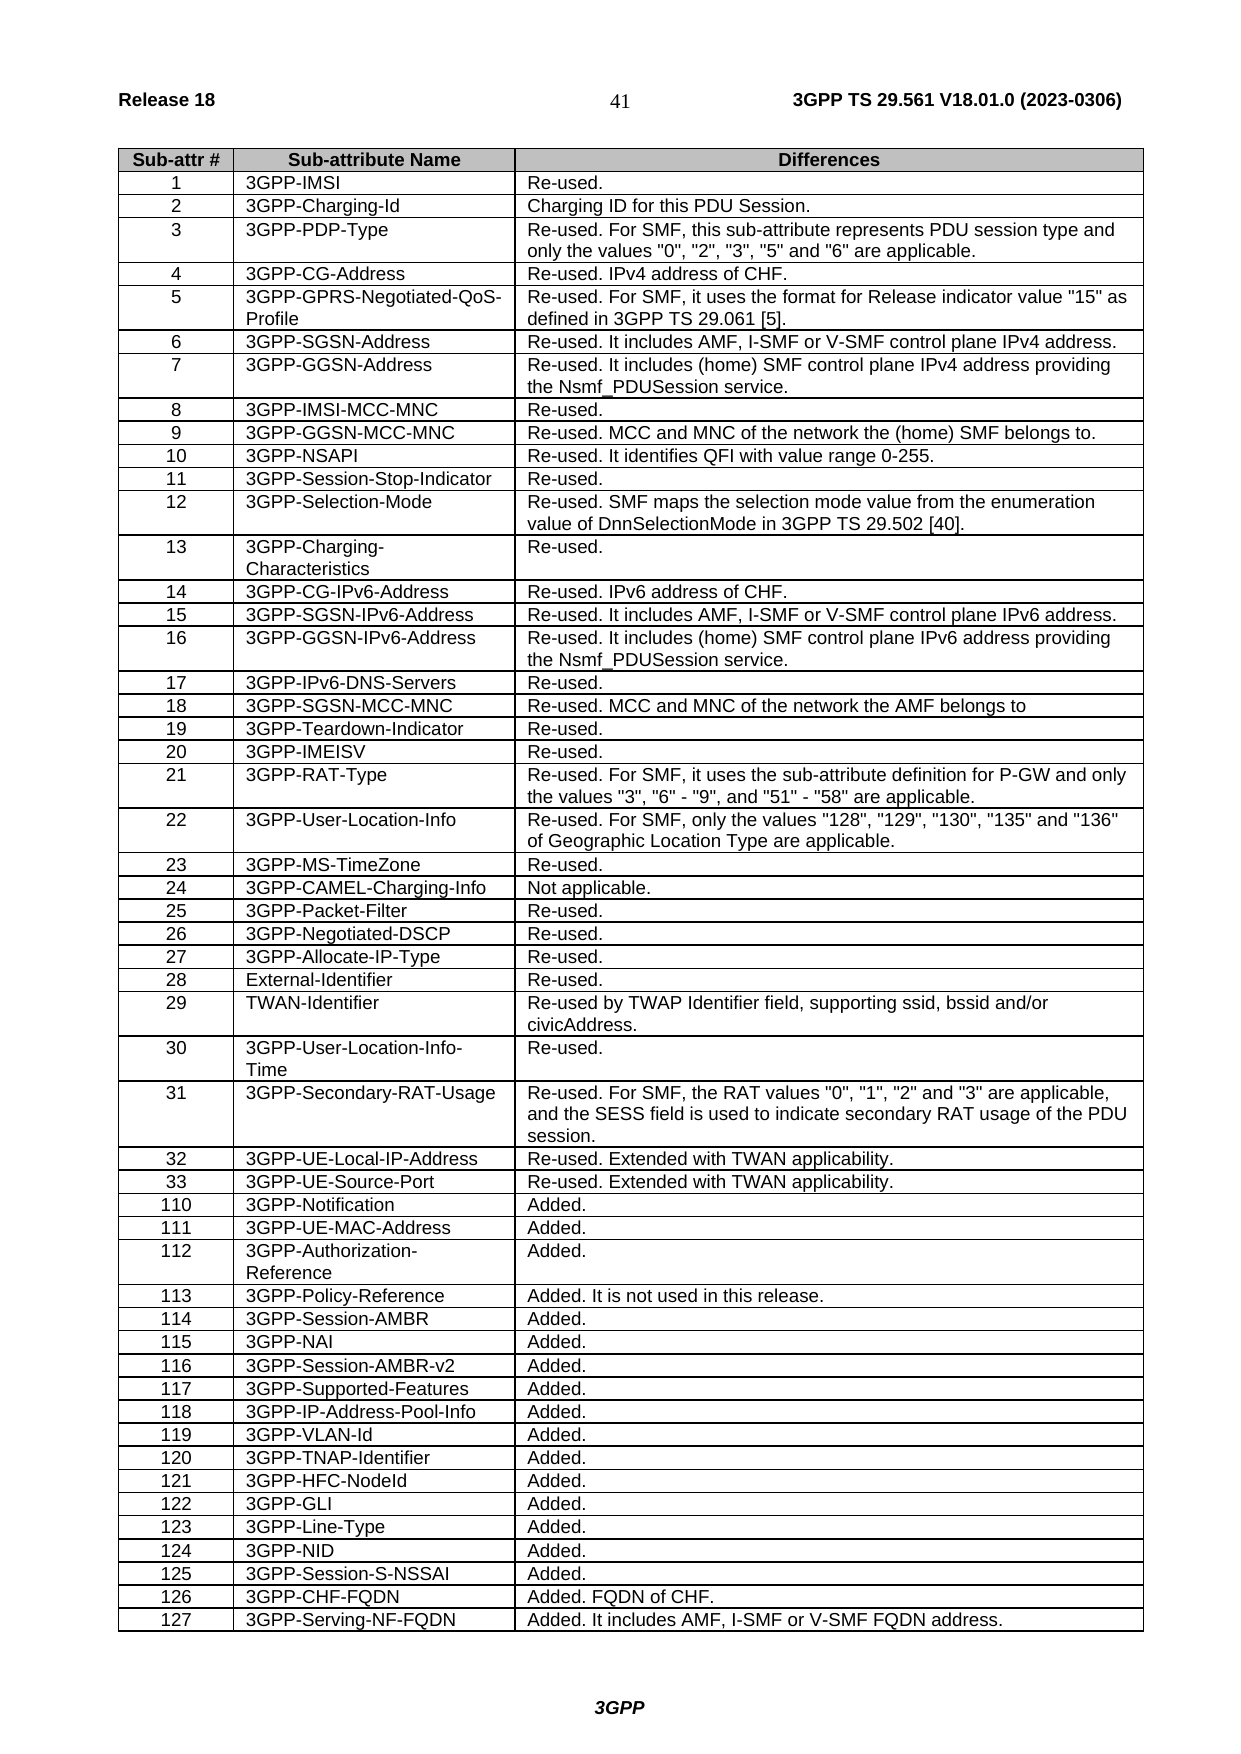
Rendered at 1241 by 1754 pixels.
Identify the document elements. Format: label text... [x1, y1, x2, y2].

table_cell 11 [119, 468, 233, 490]
table_cell External-Identifier [234, 969, 514, 991]
table_cell 3GPP-NAI [234, 1331, 514, 1353]
table_cell 3 [119, 218, 233, 262]
table_cell 13 [119, 536, 233, 579]
table_cell Re-used. For SMF, this sub-attribute represents PDU session type and only the values "0", "2", "3", "5" and "6" are applicable. [516, 218, 1143, 262]
table_cell Re-used. It includes (home) SMF control plane IPv4 address providing the Nsmf_PDUSession service. [516, 354, 1143, 397]
table_cell 3GPP-TNAP-Identifier [234, 1447, 514, 1468]
table_cell 3GPP-MS-TimeZone [234, 853, 514, 875]
table_cell 3GPP-Charging-Id [234, 195, 514, 217]
table_cell Re-used. [516, 672, 1143, 693]
table_cell 119 [119, 1424, 233, 1445]
table_cell Added. [516, 1401, 1143, 1422]
table_cell 3GPP-VLAN-Id [234, 1424, 514, 1445]
table_cell 6 [119, 331, 233, 352]
table_cell 3GPP-Session-AMBR [234, 1308, 514, 1330]
table_cell 9 [119, 422, 233, 443]
table_cell 126 [119, 1586, 233, 1607]
table_header Sub-attribute Name [234, 149, 514, 171]
table_cell Re-used. IPv6 address of CHF. [516, 581, 1143, 602]
table_cell 113 [119, 1285, 233, 1307]
table_cell 24 [119, 877, 233, 898]
table_cell 3GPP-UE-Source-Port [234, 1171, 514, 1192]
table_cell 116 [119, 1355, 233, 1376]
table_cell 120 [119, 1447, 233, 1468]
table_cell 3GPP-Selection-Mode [234, 491, 514, 534]
table_cell 10 [119, 445, 233, 467]
table_cell Re-used. For SMF, only the values "128", "129", "130", "135" and "136" of Geographic Location Type are applicable. [516, 809, 1143, 852]
table_cell 3GPP-GPRS-Negotiated-QoS-Profile [234, 286, 514, 329]
table_cell 5 [119, 286, 233, 329]
table_cell 25 [119, 900, 233, 921]
table_cell 118 [119, 1401, 233, 1422]
table_cell Added. [516, 1308, 1143, 1330]
table_cell 7 [119, 354, 233, 397]
table_cell 3GPP-SGSN-IPv6-Address [234, 604, 514, 625]
table_cell Re-used. [516, 1037, 1143, 1080]
table_cell 3GPP-GGSN-MCC-MNC [234, 422, 514, 443]
table_cell 21 [119, 764, 233, 807]
table_cell Re-used. [516, 741, 1143, 762]
table_cell 121 [119, 1470, 233, 1492]
table_cell Added. [516, 1378, 1143, 1399]
table_cell 3GPP-IPv6-DNS-Servers [234, 672, 514, 693]
table_cell 28 [119, 969, 233, 991]
table_cell 32 [119, 1148, 233, 1169]
table_cell Re-used. [516, 946, 1143, 967]
table_cell 12 [119, 491, 233, 534]
table_cell 3GPP-Charging-Characteristics [234, 536, 514, 579]
table_cell 18 [119, 695, 233, 716]
table_cell 111 [119, 1217, 233, 1239]
table_cell Re-used. For SMF, the RAT values "0", "1", "2" and "3" are applicable, and the SESS field is used to indicate secondary RAT usage of the PDU session. [516, 1082, 1143, 1146]
table_cell 3GPP-Session-AMBR-v2 [234, 1355, 514, 1376]
table_cell 3GPP-Teardown-Indicator [234, 718, 514, 739]
table_cell 3GPP-Secondary-RAT-Usage [234, 1082, 514, 1146]
table_cell Re-used. Extended with TWAN applicability. [516, 1148, 1143, 1169]
table_cell 3GPP-Session-S-NSSAI [234, 1563, 514, 1584]
table_cell Added. [516, 1194, 1143, 1216]
table_cell Re-used. [516, 536, 1143, 579]
table_cell Re-used. [516, 900, 1143, 921]
table_cell 3GPP-GGSN-IPv6-Address [234, 627, 514, 670]
table_cell Re-used. For SMF, it uses the sub-attribute definition for P-GW and only the values "3", "6" - "9", and "51" - "58" are applicable. [516, 764, 1143, 807]
table_cell 3GPP-GLI [234, 1493, 514, 1515]
table_cell 3GPP-NID [234, 1540, 514, 1561]
table_cell Added. It is not used in this release. [516, 1285, 1143, 1307]
table_cell 124 [119, 1540, 233, 1561]
table_cell Added. [516, 1516, 1143, 1538]
table_cell Re-used. It includes AMF, I-SMF or V-SMF control plane IPv6 address. [516, 604, 1143, 625]
table_cell 123 [119, 1516, 233, 1538]
table_cell Added. [516, 1493, 1143, 1515]
table_cell 3GPP-UE-Local-IP-Address [234, 1148, 514, 1169]
table_cell 3GPP-CAMEL-Charging-Info [234, 877, 514, 898]
table_cell 30 [119, 1037, 233, 1080]
table_cell Re-used. [516, 399, 1143, 420]
table_cell Added. [516, 1240, 1143, 1283]
table_cell Added. [516, 1424, 1143, 1445]
table_cell 29 [119, 992, 233, 1035]
table_cell Added. [516, 1217, 1143, 1239]
table_cell 3GPP-Line-Type [234, 1516, 514, 1538]
table_cell 125 [119, 1563, 233, 1584]
table_cell 115 [119, 1331, 233, 1353]
table_cell 3GPP-Policy-Reference [234, 1285, 514, 1307]
table_cell Added. [516, 1331, 1143, 1353]
table_cell 16 [119, 627, 233, 670]
table_cell 110 [119, 1194, 233, 1216]
table_header Differences [516, 149, 1143, 171]
table_cell Added. It includes AMF, I-SMF or V-SMF FQDN address. [516, 1609, 1143, 1630]
table_cell Added. [516, 1470, 1143, 1492]
table_cell Re-used. For SMF, it uses the format for Release indicator value "15" as defined in 3GPP TS 29.061 [5]. [516, 286, 1143, 329]
table_cell 4 [119, 263, 233, 285]
table_cell Re-used. [516, 718, 1143, 739]
table_cell 3GPP-HFC-NodeId [234, 1470, 514, 1492]
table_cell 27 [119, 946, 233, 967]
table_cell 19 [119, 718, 233, 739]
table_cell Charging ID for this PDU Session. [516, 195, 1143, 217]
table_cell 117 [119, 1378, 233, 1399]
table_cell 3GPP-Serving-NF-FQDN [234, 1609, 514, 1630]
table_cell TWAN-Identifier [234, 992, 514, 1035]
table_cell Re-used by TWAP Identifier field, supporting ssid, bssid and/or civicAddress. [516, 992, 1143, 1035]
table_cell 3GPP-Negotiated-DSCP [234, 923, 514, 944]
table_cell 3GPP-UE-MAC-Address [234, 1217, 514, 1239]
table_cell 3GPP-IMSI-MCC-MNC [234, 399, 514, 420]
table_cell 3GPP-User-Location-Info [234, 809, 514, 852]
table_cell Re-used. Extended with TWAN applicability. [516, 1171, 1143, 1192]
table_cell 3GPP-PDP-Type [234, 218, 514, 262]
table_cell 20 [119, 741, 233, 762]
table_cell Re-used. [516, 853, 1143, 875]
table_cell 22 [119, 809, 233, 852]
table_cell Not applicable. [516, 877, 1143, 898]
table_cell 3GPP-Allocate-IP-Type [234, 946, 514, 967]
table_cell Added. [516, 1355, 1143, 1376]
table_cell 3GPP-Notification [234, 1194, 514, 1216]
table_cell 17 [119, 672, 233, 693]
table_cell Re-used. MCC and MNC of the network the AMF belongs to [516, 695, 1143, 716]
table_cell 3GPP-CG-Address [234, 263, 514, 285]
table_cell 23 [119, 853, 233, 875]
table_cell 3GPP-IMSI [234, 172, 514, 194]
table_cell 3GPP-Supported-Features [234, 1378, 514, 1399]
table_cell 3GPP-SGSN-Address [234, 331, 514, 352]
table_cell Re-used. [516, 468, 1143, 490]
table_cell 33 [119, 1171, 233, 1192]
table_cell Re-used. It includes AMF, I-SMF or V-SMF control plane IPv4 address. [516, 331, 1143, 352]
table_cell Added. FQDN of CHF. [516, 1586, 1143, 1607]
table_cell 3GPP-CHF-FQDN [234, 1586, 514, 1607]
table_cell Re-used. [516, 923, 1143, 944]
table_cell 3GPP-Session-Stop-Indicator [234, 468, 514, 490]
table_cell Re-used. SMF maps the selection mode value from the enumeration value of DnnSelectionMode in 3GPP TS 29.502 [40]. [516, 491, 1143, 534]
table_cell 114 [119, 1308, 233, 1330]
table_cell 2 [119, 195, 233, 217]
table_cell 127 [119, 1609, 233, 1630]
table_cell Re-used. MCC and MNC of the network the (home) SMF belongs to. [516, 422, 1143, 443]
table_cell 3GPP-Authorization-Reference [234, 1240, 514, 1283]
table_cell Re-used. IPv4 address of CHF. [516, 263, 1143, 285]
table_cell 14 [119, 581, 233, 602]
table_cell 3GPP-IMEISV [234, 741, 514, 762]
table_cell 122 [119, 1493, 233, 1515]
table_cell 3GPP-IP-Address-Pool-Info [234, 1401, 514, 1422]
table_cell 3GPP-RAT-Type [234, 764, 514, 807]
table_cell 112 [119, 1240, 233, 1283]
table_cell Re-used. [516, 969, 1143, 991]
table_cell 15 [119, 604, 233, 625]
table_cell Added. [516, 1540, 1143, 1561]
table_cell Re-used. [516, 172, 1143, 194]
table_cell 3GPP-User-Location-Info-Time [234, 1037, 514, 1080]
table_cell Re-used. It identifies QFI with value range 0-255. [516, 445, 1143, 467]
table_cell Added. [516, 1447, 1143, 1468]
table_cell 8 [119, 399, 233, 420]
table_cell 3GPP-SGSN-MCC-MNC [234, 695, 514, 716]
table_cell 3GPP-NSAPI [234, 445, 514, 467]
table_header Sub-attr # [119, 149, 233, 171]
table_cell Added. [516, 1563, 1143, 1584]
table_cell 3GPP-GGSN-Address [234, 354, 514, 397]
table_cell 1 [119, 172, 233, 194]
table_cell 3GPP-Packet-Filter [234, 900, 514, 921]
table_cell 3GPP-CG-IPv6-Address [234, 581, 514, 602]
table_cell 31 [119, 1082, 233, 1146]
table_cell Re-used. It includes (home) SMF control plane IPv6 address providing the Nsmf_PDUSession service. [516, 627, 1143, 670]
table_cell 26 [119, 923, 233, 944]
